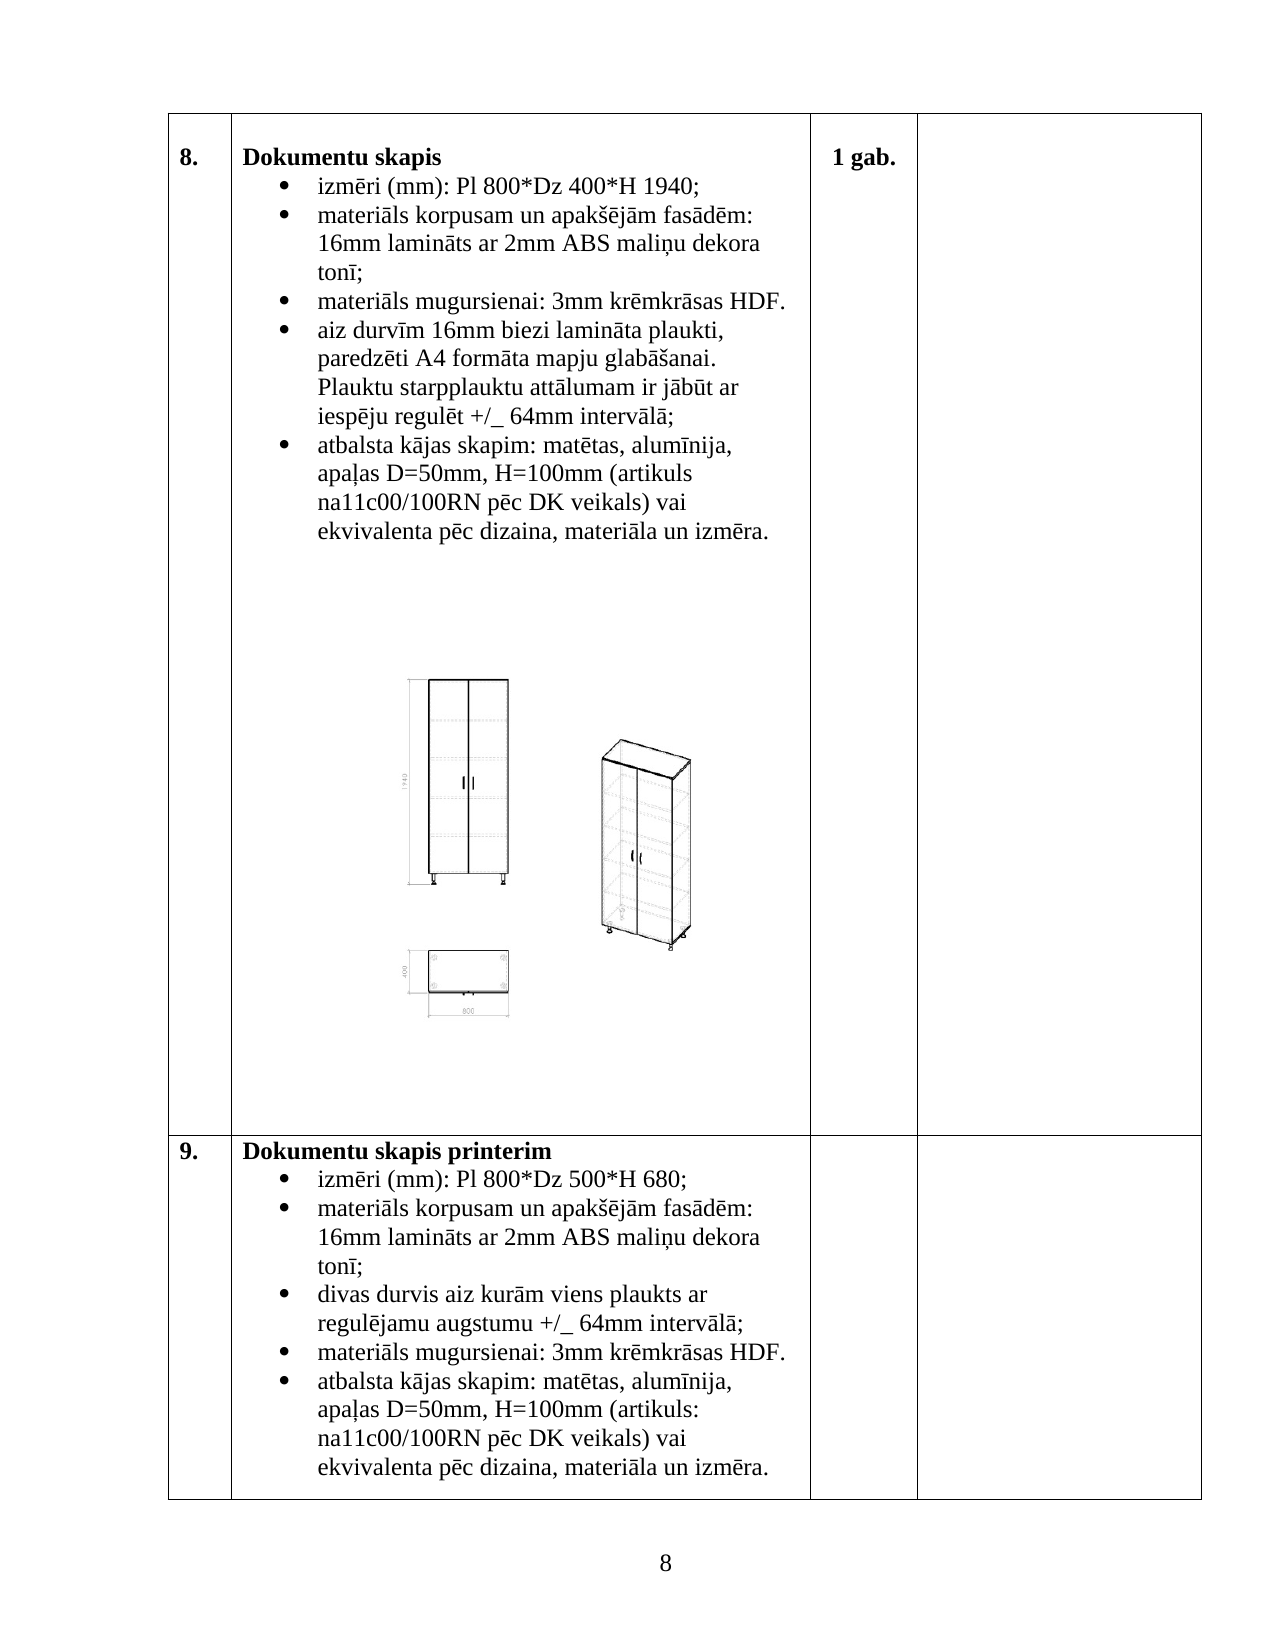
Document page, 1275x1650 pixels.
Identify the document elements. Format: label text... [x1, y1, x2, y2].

table_cell 1 gab. [811, 114, 917, 1135]
table_cell [811, 1136, 917, 1499]
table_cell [232, 1136, 810, 1499]
picture [242, 631, 810, 1081]
table_cell Dokumentu skapis izmēri (mm): Pl 800*Dz 400*H 1940; materiāls korpusam un apakšējām fasādēm: 16mm lamināts ar 2mm ABS maliņu dekora tonī; materiāls mugursienai: 3mm krēmkrāsas HDF. aiz durvīm 16mm biezi lamināta plaukti, paredzēti A4 formāta mapju glabāšanai. Plauktu starpplauktu attālumam ir jābūt ar iespēju regulēt +/_ 64mm intervālā; atbalsta kājas skapim: matētas, alumīnija, apaļas D=50mm, H=100mm (artikuls na11c00/100RN pēc DK veikals) vai ekvivalenta pēc dizaina, materiāla un izmēra. [232, 114, 810, 1135]
table_cell 8. [169, 114, 231, 1135]
table_cell 9. [169, 1136, 231, 1499]
table_cell [918, 114, 1201, 1135]
table_cell [918, 1136, 1201, 1499]
